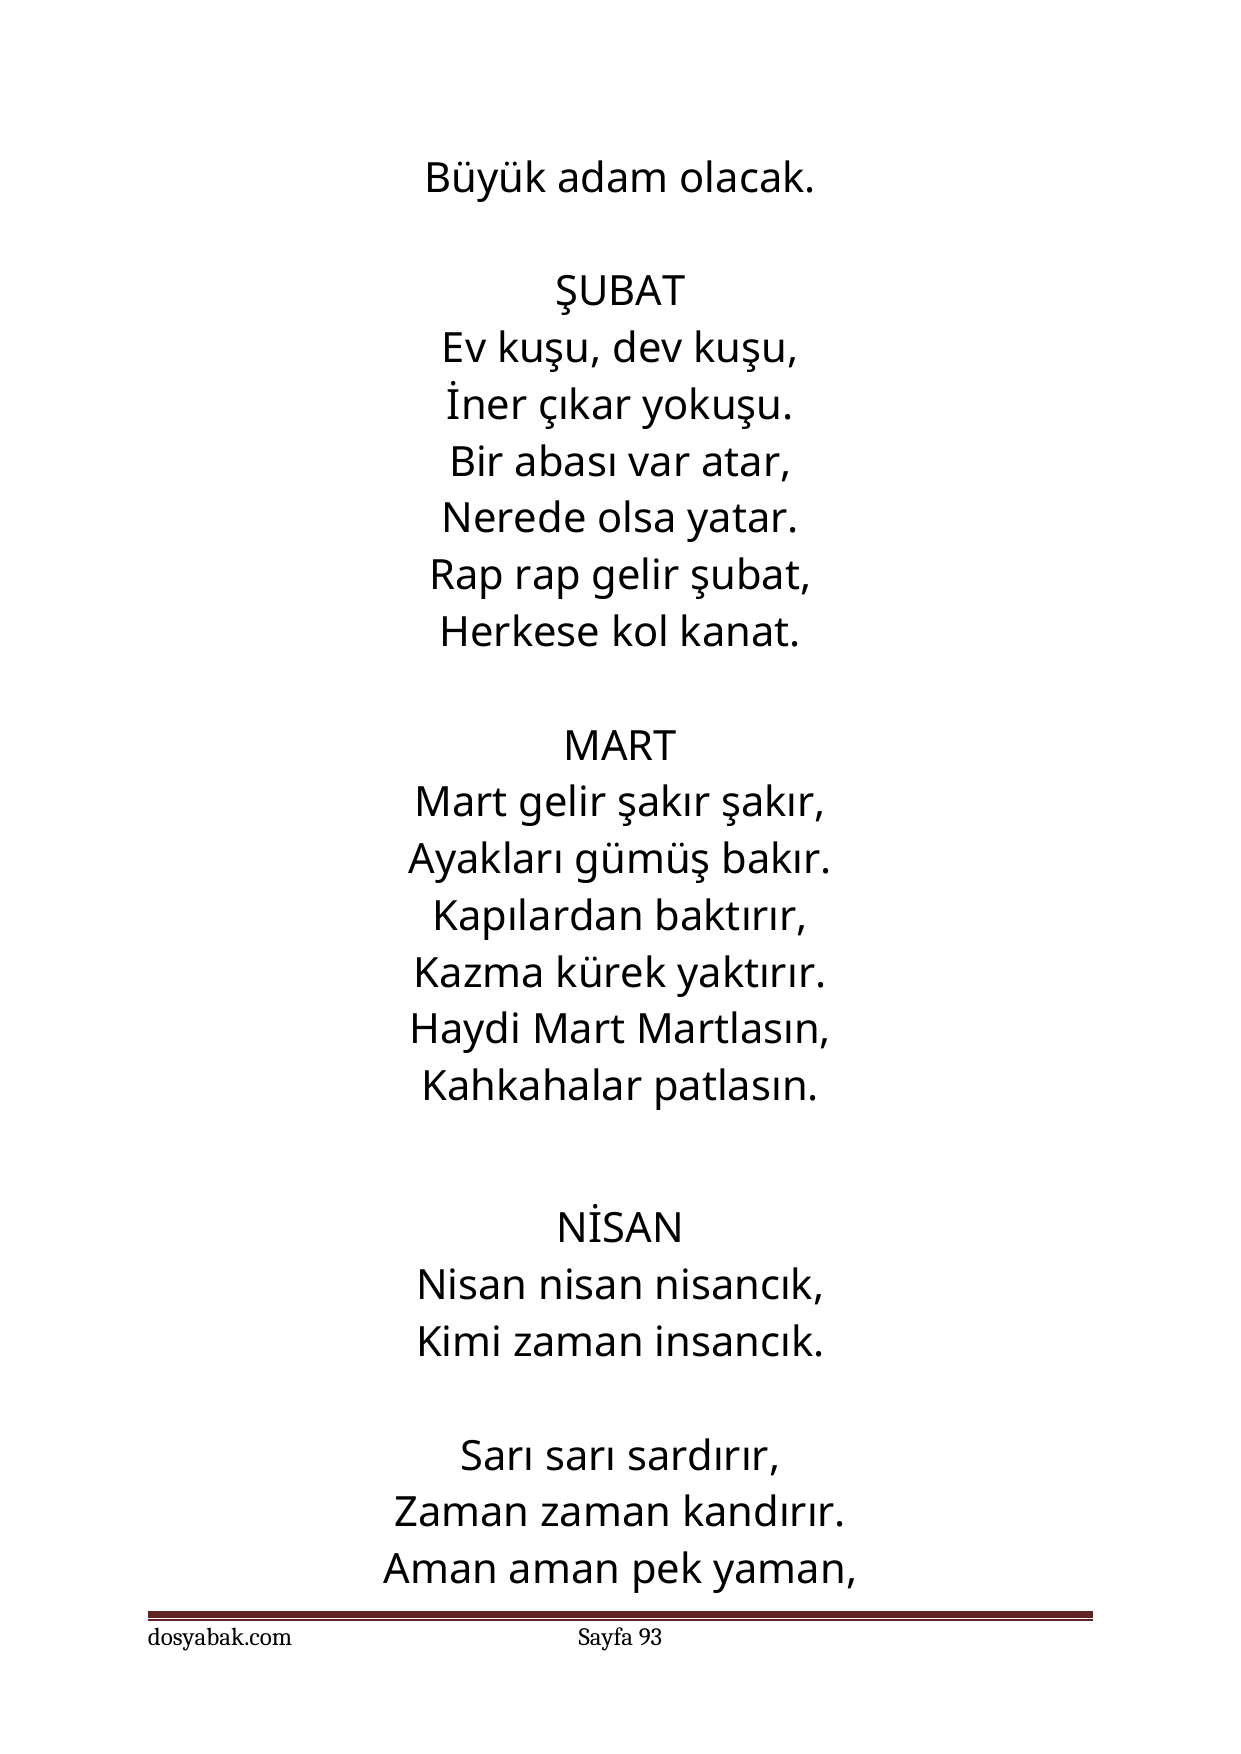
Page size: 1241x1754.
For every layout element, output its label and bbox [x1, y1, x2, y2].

text [148, 148, 1093, 1198]
text [148, 1198, 1093, 1596]
